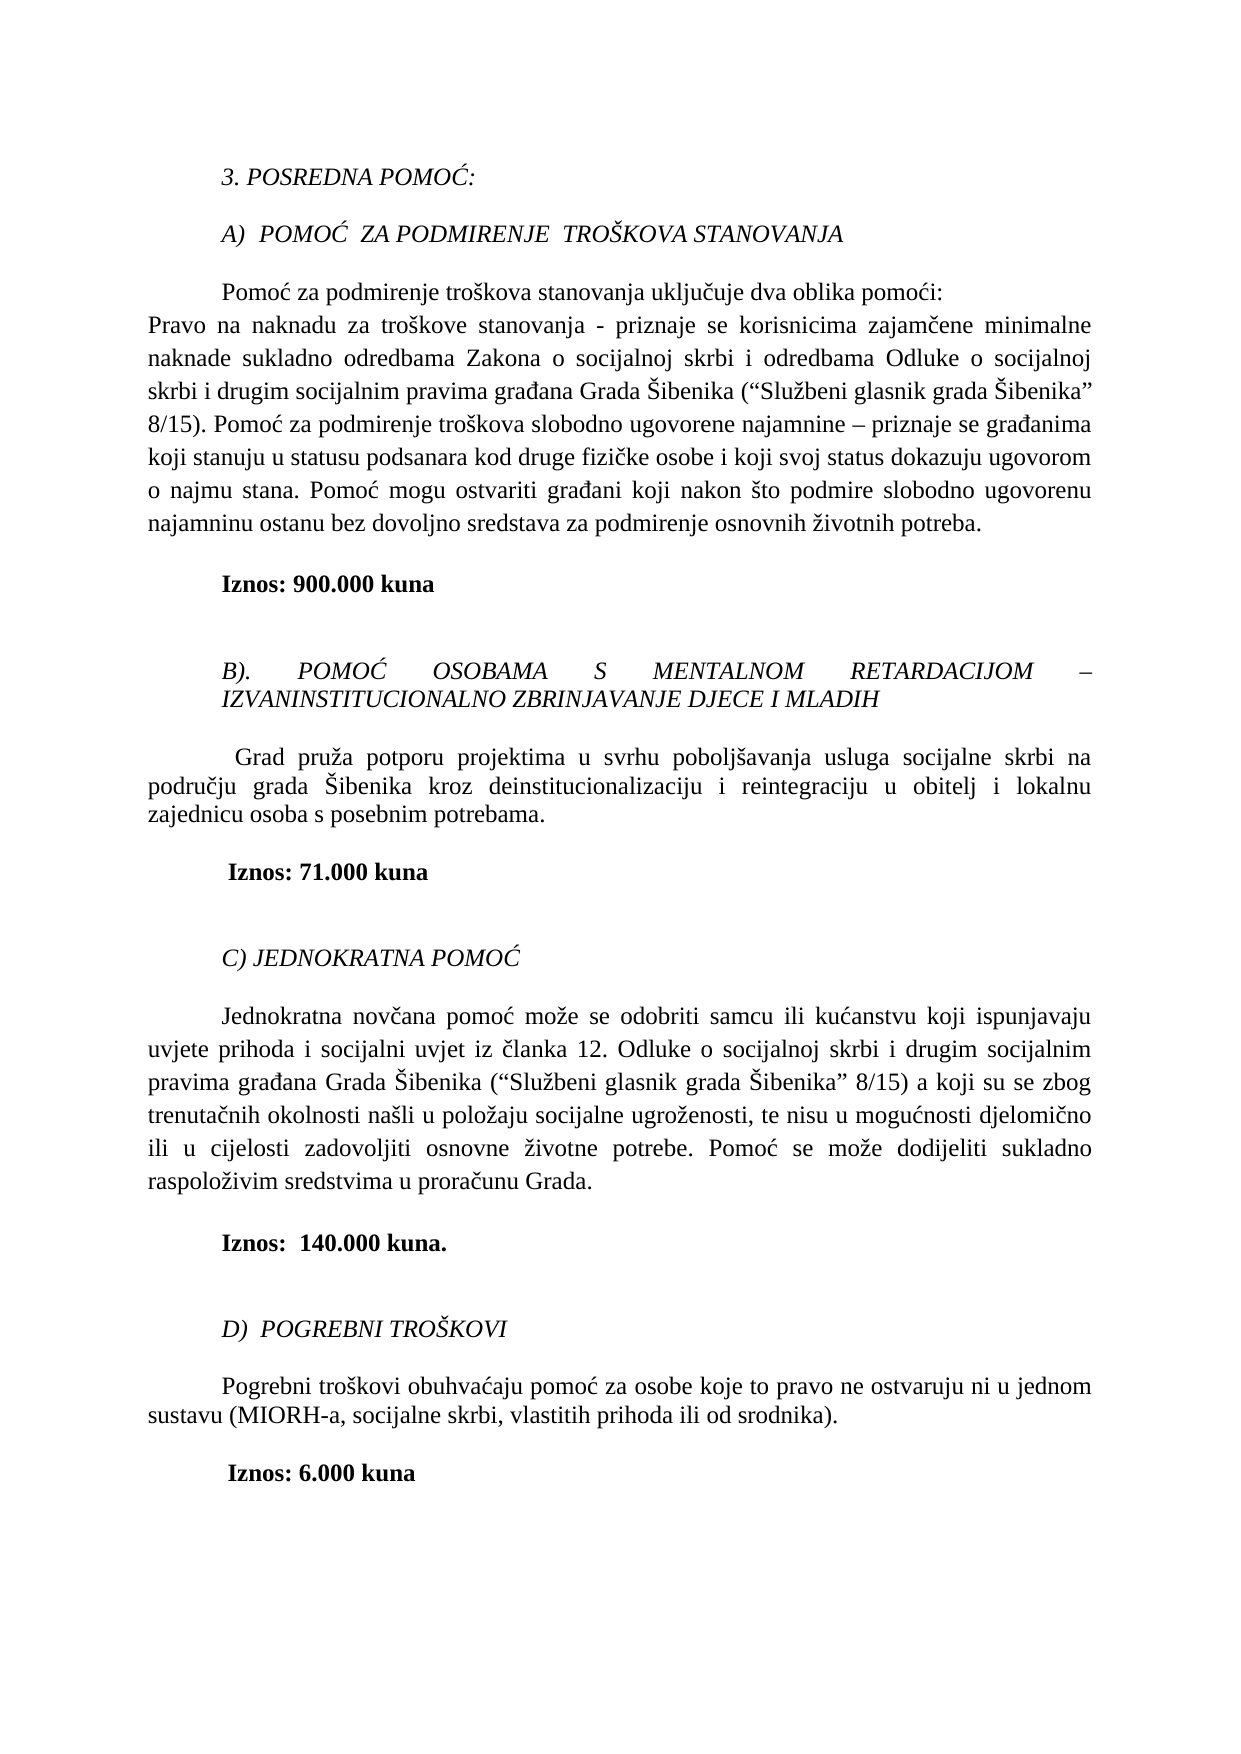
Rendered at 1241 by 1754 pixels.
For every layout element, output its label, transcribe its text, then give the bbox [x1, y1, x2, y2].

text Jednokratna novčana pomoć može se odobriti samcu ili kućanstvu koji ispunjavaju uvjete prihoda i socijalni uvjet iz članka 12. Odluke o socijalnoj skrbi i drugim socijalnim pravima građana Grada Šibenika (“Službeni glasnik grada Šibenika” 8/15) a koji su se zbog trenutačnih okolnosti našli u položaju socijalne ugroženosti, te nisu u mogućnosti djelomično ili u cijelosti zadovoljiti osnovne životne potrebe. Pomoć se može dodijeliti sukladno raspoloživim sredstvima u proračunu Grada. [148, 1001, 1093, 1195]
list POMOĆ ZA PODMIRENJE TROŠKOVA STANOVANJA [221, 219, 1093, 248]
text Pogrebni troškovi obuhvaćaju pomoć za osobe koje to pravo ne ostvaruju ni u jednom sustavu (MIORH-a, socijalne skrbi, vlastitih prihoda ili od srodnika). [148, 1371, 1093, 1429]
text Pravo na naknadu za troškove stanovanja - priznaje se korisnicima zajamčene minimalne naknade sukladno odredbama Zakona o socijalnoj skrbi i odredbama Odluke o socijalnoj skrbi i drugim socijalnim pravima građana Grada Šibenika (“Službeni glasnik grada Šibenika” 8/15). Pomoć za podmirenje troškova slobodno ugovorene najamnine – priznaje se građanima koji stanuju u statusu podsanara kod druge fizičke osobe i koji svoj status dokazuju ugovorom o najmu stana. Pomoć mogu ostvariti građani koji nakon što podmire slobodno ugovorenu najamninu ostanu bez dovoljno sredstava za podmirenje osnovnih životnih potreba. [148, 310, 1093, 537]
text 3. POSREDNA POMOĆ: [148, 162, 1093, 190]
text Grad pruža potporu projektima u svrhu poboljšavanja usluga socijalne skrbi na području grada Šibenika kroz deinstitucionalizaciju i reintegraciju u obitelj i lokalnu zajednicu osoba s posebnim potrebama. [148, 742, 1093, 828]
text Iznos: 900.000 kuna [148, 569, 1093, 598]
text Iznos: 6.000 kuna [148, 1458, 1093, 1486]
text D) POGREBNI TROŠKOVI [148, 1314, 1093, 1343]
text C) JEDNOKRATNA POMOĆ [221, 943, 1093, 972]
text Iznos: 140.000 kuna. [148, 1228, 1093, 1256]
text B). POMOĆ OSOBAMA S MENTALNOM RETARDACIJOM –IZVANINSTITUCIONALNO ZBRINJAVANJE DJECE I MLADIH [221, 656, 1093, 713]
text Iznos: 71.000 kuna [148, 857, 1093, 886]
text Pomoć za podmirenje troškova stanovanja uključuje dva oblika pomoći: [148, 277, 1093, 305]
